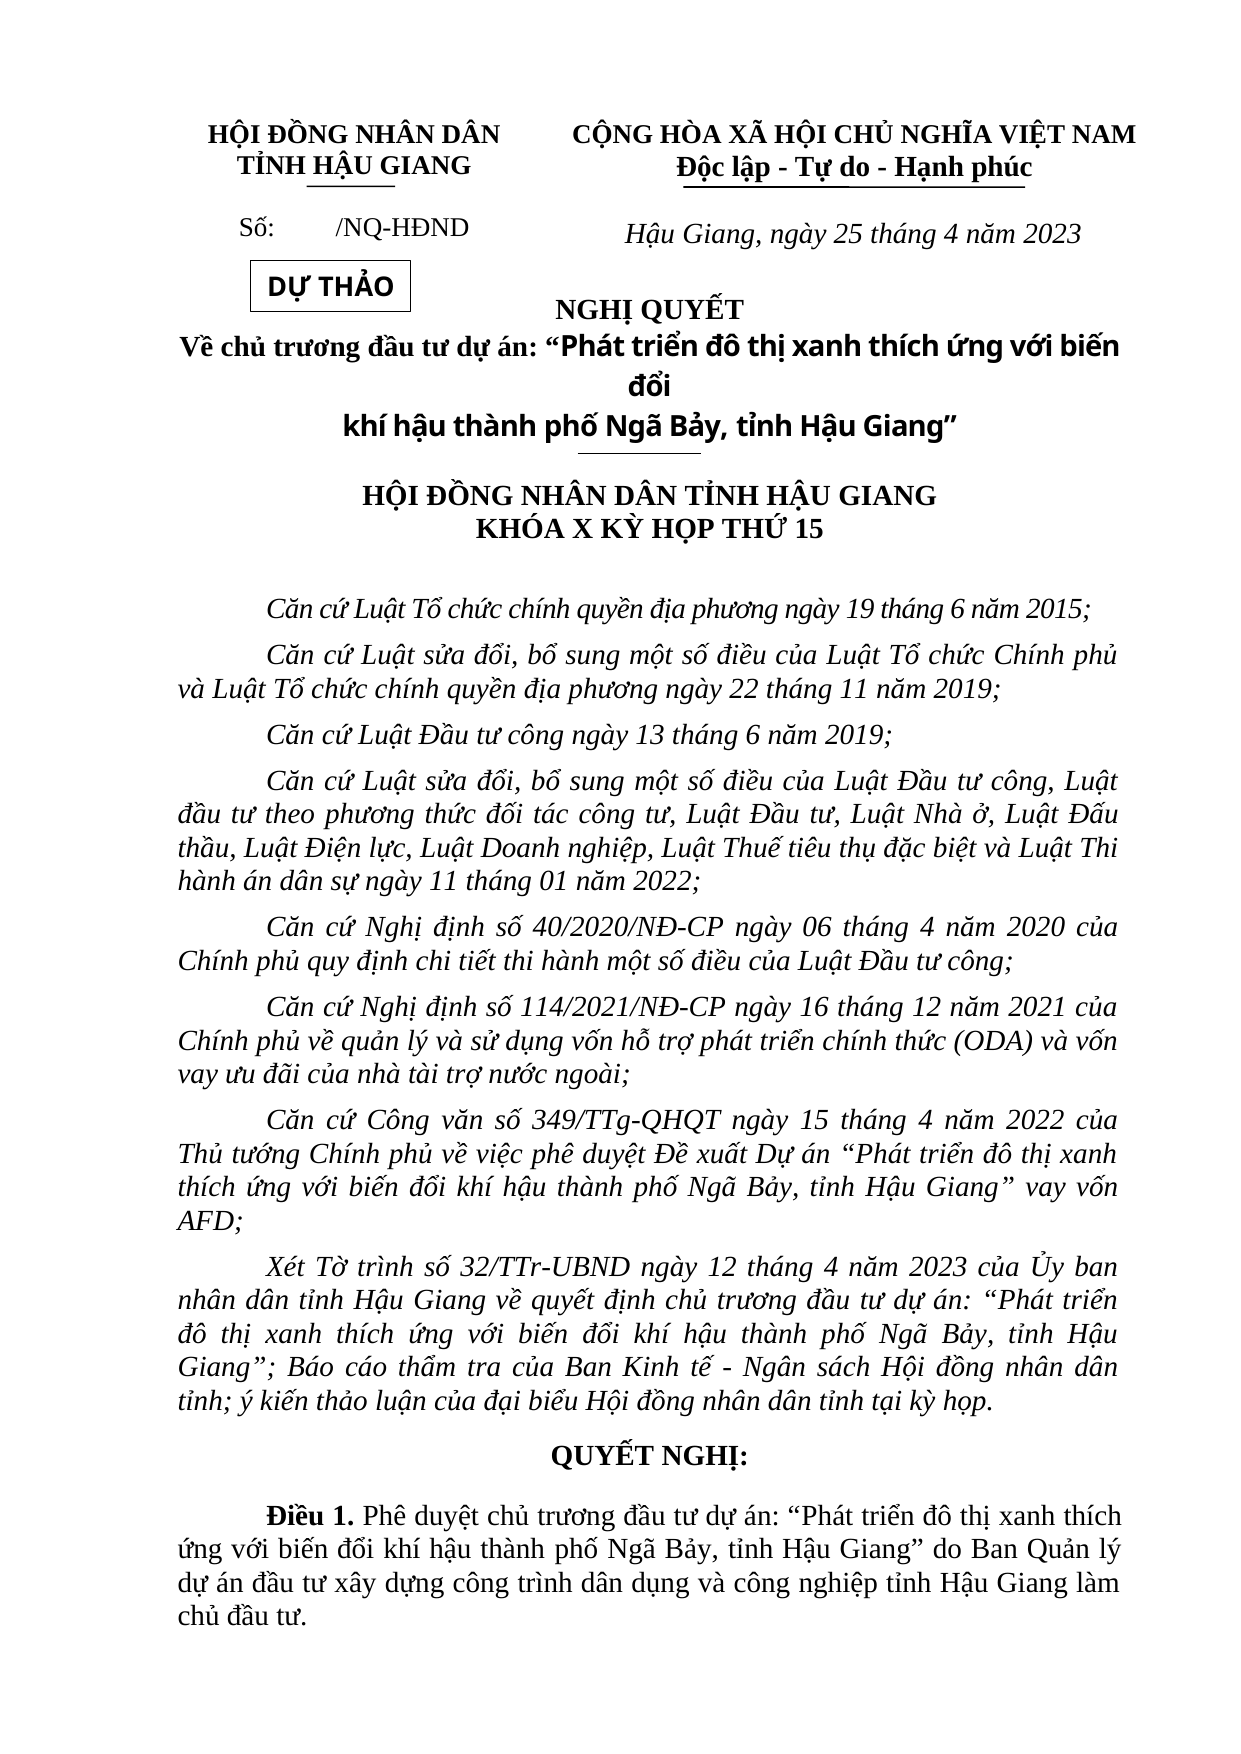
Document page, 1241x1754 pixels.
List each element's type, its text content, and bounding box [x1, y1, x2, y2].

text Căn cứ Công văn số 349/TTg-QHQT ngày 15 tháng 4 năm 2022 của Thủ tướng Chính phủ về việc phê duyệt Đề xuất Dự án “Phát triển đô thị xanh thích ứng với biến đổi khí hậu thành phố Ngã Bảy, tỉnh Hậu Giang” vay vốn AFD; [177, 1102, 1122, 1236]
text Xét Tờ trình số 32/TTr-UBND ngày 12 tháng 4 năm 2023 của Ủy ban nhân dân tỉnh Hậu Giang về quyết định chủ trương đầu tư dự án: “Phát triển đô thị xanh thích ứng với biến đổi khí hậu thành phố Ngã Bảy, tỉnh Hậu Giang”; Báo cáo thẩm tra của Ban Kinh tế - Ngân sách Hội đồng nhân dân tỉnh; ý kiến thảo luận của đại biểu Hội đồng nhân dân tỉnh tại kỳ họp. [177, 1249, 1122, 1417]
text Căn cứ Nghị định số 40/2020/NĐ-CP ngày 06 tháng 4 năm 2020 của Chính phủ quy định chi tiết thi hành một số điều của Luật Đầu tư công; [177, 909, 1122, 977]
text Căn cứ Luật sửa đổi, bổ sung một số điều của Luật Tổ chức Chính phủ và Luật Tổ chức chính quyền địa phương ngày 22 tháng 11 năm 2019; [177, 637, 1122, 704]
text NGHỊ QUYẾT [177, 292, 1122, 325]
subtitle khí hậu thành phố Ngã Bảy, tỉnh Hậu Giang” [177, 405, 1122, 444]
table_header CỘNG HÒA XÃ HỘI CHỦ NGHĨA VIỆT Độc lập - Tự do - Hạnh phúc Hậu Giang, ngày 25 tháng 4 năm 2023 [534, 118, 1174, 253]
text Căn cứ Luật sửa đổi, bổ sung một số điều của Luật Đầu tư công, Luật đầu tư theo phương thức đối tác công tư, Luật Đầu tư, Luật Nhà ở, Luật Đấu thầu, Luật Điện lực, Luật Doanh nghiệp, Luật Thuế tiêu thụ đặc biệt và Luật Thi hành án dân sự ngày 11 tháng 01 năm 2022; [177, 763, 1122, 897]
text KHÓA X KỲ HỌP THỨ 15 [177, 512, 1122, 545]
text HỘI ĐỒNG NHÂN DÂN TỈNH HẬU GIANG [177, 478, 1122, 512]
subtitle QUYẾT NGHỊ: [177, 1437, 1122, 1473]
text Điều 1. Phê duyệt chủ trương đầu tư dự án: “Phát triển đô thị xanh thích ứng với biến đổi khí hậu thành phố Ngã Bảy, tỉnh Hậu Giang” do Ban Quản lý dự án đầu tư xây dựng công trình dân dụng và công nghiệp tỉnh Hậu Giang làm chủ đầu tư. [177, 1498, 1122, 1632]
table_header HỘI ĐỒNG NHÂN DÂN TỈNH HẬU GIANG Số: /NQ-HĐND [174, 118, 534, 253]
text Căn cứ Luật Đầu tư công ngày 13 tháng 6 năm 2019; [177, 717, 1122, 750]
text Căn cứ Luật Tổ chức chính quyền địa phương ngày 19 tháng 6 năm 2015; [177, 591, 1122, 625]
subtitle Về chủ trương đầu tư dự án: “Phát triển đô thị xanh thích ứng với biến đổi [177, 325, 1122, 405]
text Căn cứ Nghị định số 114/2021/NĐ-CP ngày 16 tháng 12 năm 2021 của Chính phủ về quản lý và sử dụng vốn hỗ trợ phát triển chính thức (ODA) và vốn vay ưu đãi của nhà tài trợ nước ngoài; [177, 989, 1122, 1090]
